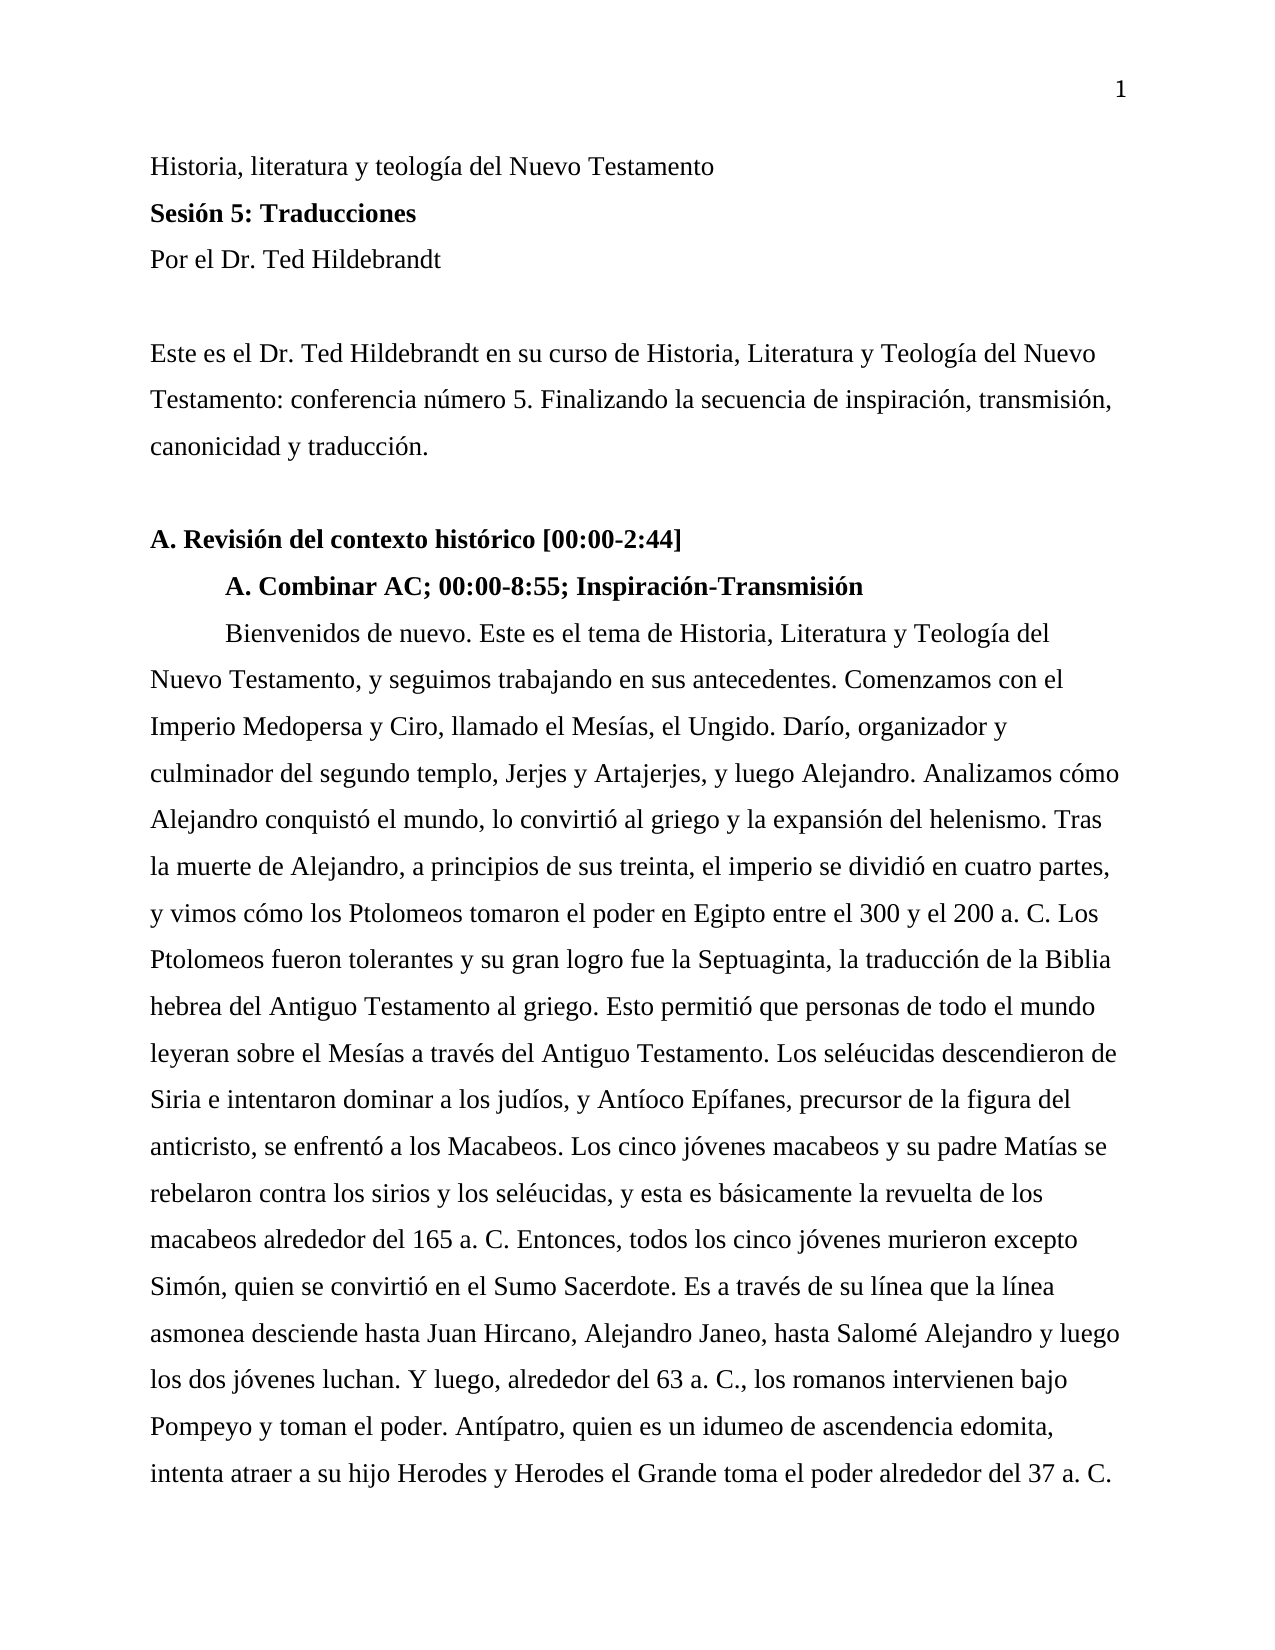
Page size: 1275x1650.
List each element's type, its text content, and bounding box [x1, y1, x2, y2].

text A. Revisión del contexto histórico [00:00-2:44] A. Combinar AC; 00:00-8:55; Inspiración-Transmisión [150, 523, 1125, 601]
text Historia, literatura y teología del Nuevo Testamento [150, 150, 1125, 181]
text Por el Dr. Ted Hildebrandt [150, 243, 1125, 274]
text Este es el Dr. Ted Hildebrandt en su curso de Historia, Literatura y Teología del Nuevo Testamento: conferencia número 5. Finalizando la secuencia de inspiración, transmisión, canonicidad y traducción. [150, 337, 1125, 461]
text Sesión 5: Traducciones [150, 197, 1125, 228]
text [150, 617, 1125, 1488]
